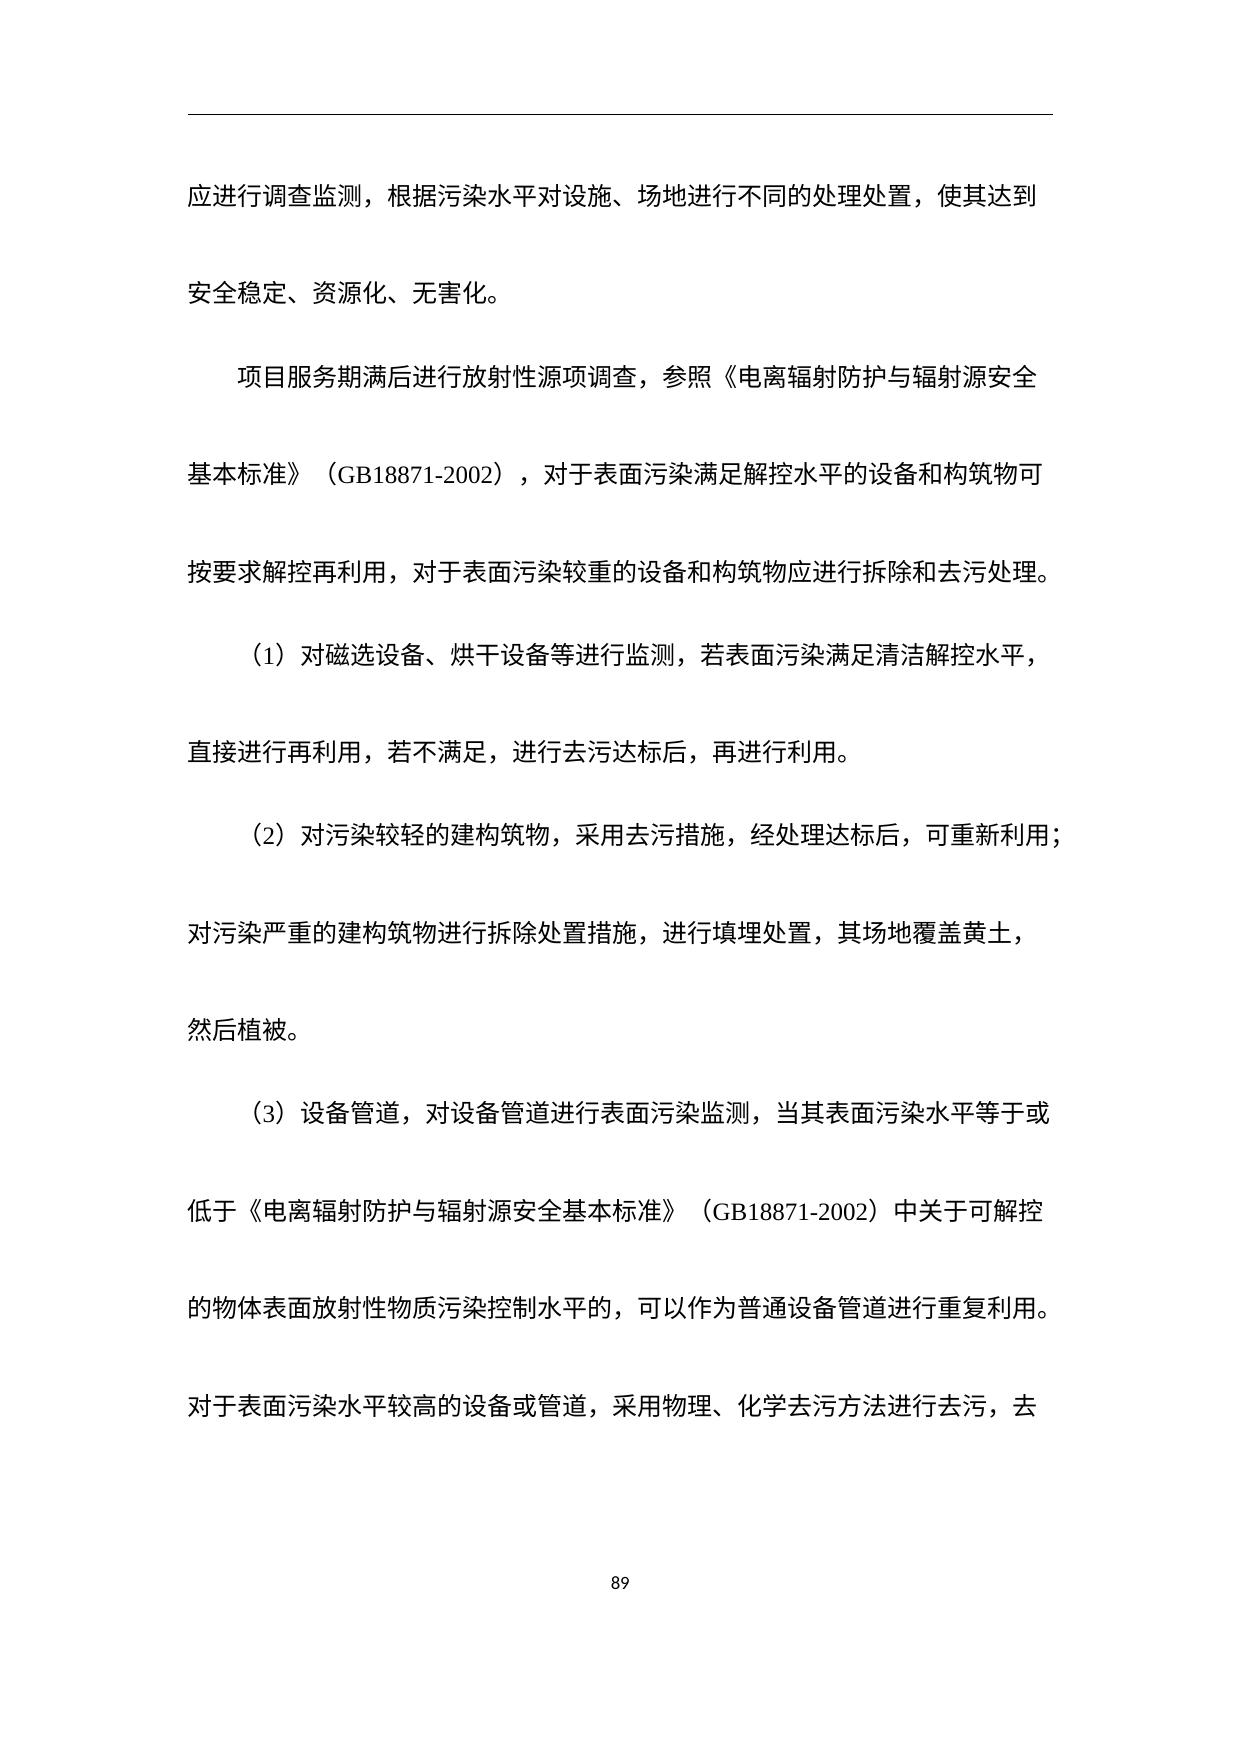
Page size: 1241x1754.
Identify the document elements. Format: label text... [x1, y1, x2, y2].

text （2）对污染较轻的建构筑物，采用去污措施，经处理达标后，可重新利用；对污染严重的建构筑物进行拆除处置措施，进行填埋处置，其场地覆盖黄土，然后植被。 [187, 801, 1053, 1061]
text （1）对磁选设备、烘干设备等进行监测，若表面污染满足清洁解控水平，直接进行再利用，若不满足，进行去污达标后，再进行利用。 [187, 621, 1053, 783]
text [187, 1079, 1053, 1437]
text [187, 162, 1053, 324]
text 项目服务期满后进行放射性源项调查，参照《电离辐射防护与辐射源安全基本标准》（GB18871-2002），对于表面污染满足解控水平的设备和构筑物可按要求解控再利用，对于表面污染较重的设备和构筑物应进行拆除和去污处理。 [187, 343, 1053, 603]
